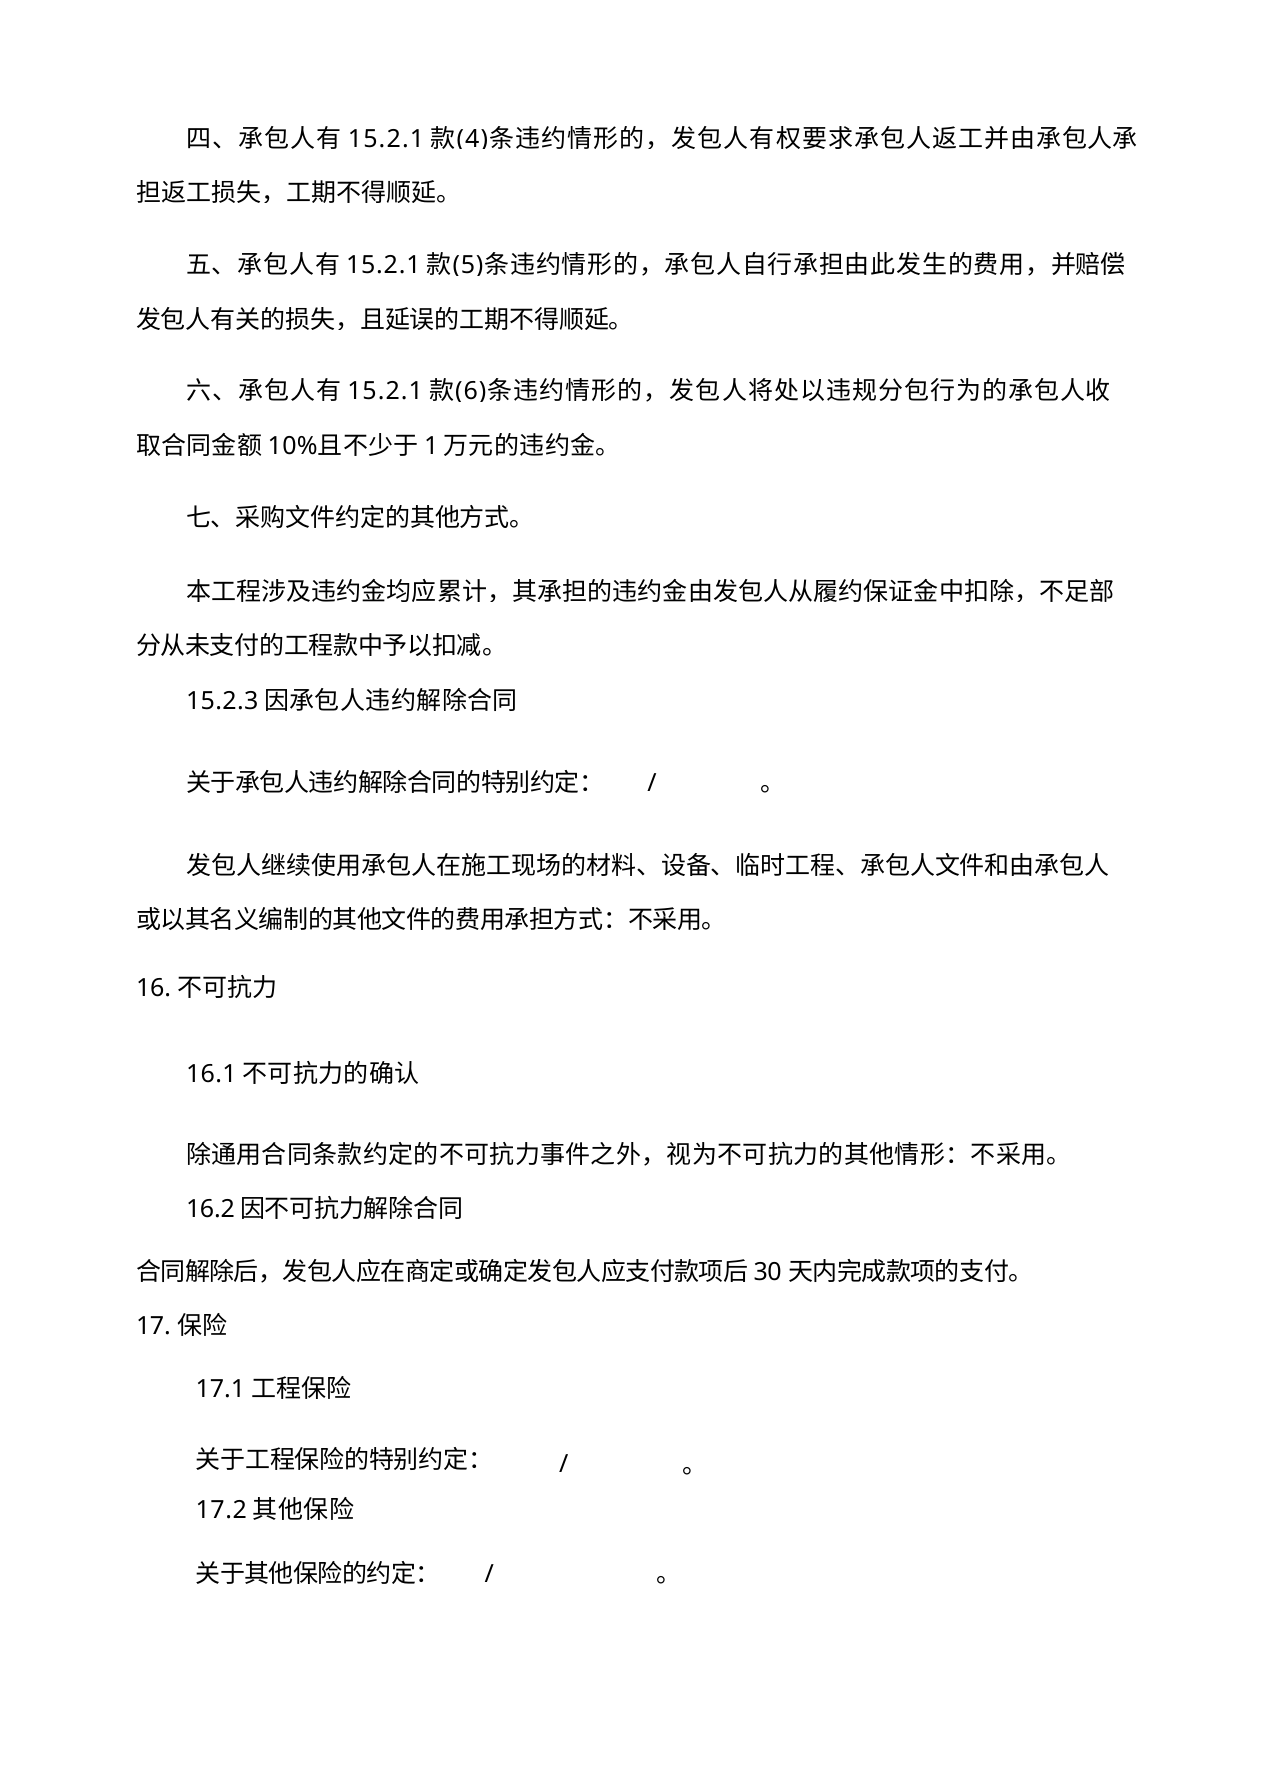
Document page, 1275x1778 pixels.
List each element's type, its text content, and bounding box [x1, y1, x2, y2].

text 关于工程保险的特别约定： / 。 [195, 1437, 1151, 1476]
text 17.1 工程保险 [195, 1372, 1151, 1404]
text 七、采购文件约定的其他方式。 [186, 498, 1151, 534]
text 四、承包人有15.2.1款(4)条违约情形的，发包人有权要求承包人返工并由承包人承担返工损失，工期不得顺延。 [136, 118, 1138, 209]
text 本工程涉及违约金均应累计，其承担的违约金由发包人从履约保证金中扣除，不足部分从未支付的工程款中予以扣减。 [136, 571, 1138, 662]
text 16.1不可抗力的确认 [186, 1053, 1151, 1090]
text 关于承包人违约解除合同的特别约定： / 。 [186, 762, 1151, 798]
text 15.2.3因承包人违约解除合同 [186, 680, 1151, 716]
text 16.2因不可抗力解除合同 [186, 1189, 1151, 1225]
text 关于其他保险的约定： / 。 [195, 1556, 1151, 1589]
text 五、承包人有15.2.1款(5)条违约情形的，承包人自行承担由此发生的费用，并赔偿发包人有关的损失，且延误的工期不得顺延。 [136, 245, 1144, 336]
text 16. 不可抗力 [136, 967, 1151, 1004]
text 发包人继续使用承包人在施工现场的材料、设备、临时工程、承包人文件和由承包人或以其名义编制的其他文件的费用承担方式：不采用。 [136, 845, 1132, 936]
text 17. 保险 [136, 1306, 1151, 1342]
text 六、承包人有15.2.1款(6)条违约情形的，发包人将处以违规分包行为的承包人收取合同金额10%且不少于1万元的违约金。 [136, 371, 1136, 461]
text 合同解除后，发包人应在商定或确定发包人应支付款项后30 天内完成款项的支付。 [136, 1251, 1151, 1288]
text 17.2其他保险 [195, 1492, 1151, 1525]
text 除通用合同条款约定的不可抗力事件之外，视为不可抗力的其他情形：不采用。 [136, 1134, 1135, 1171]
